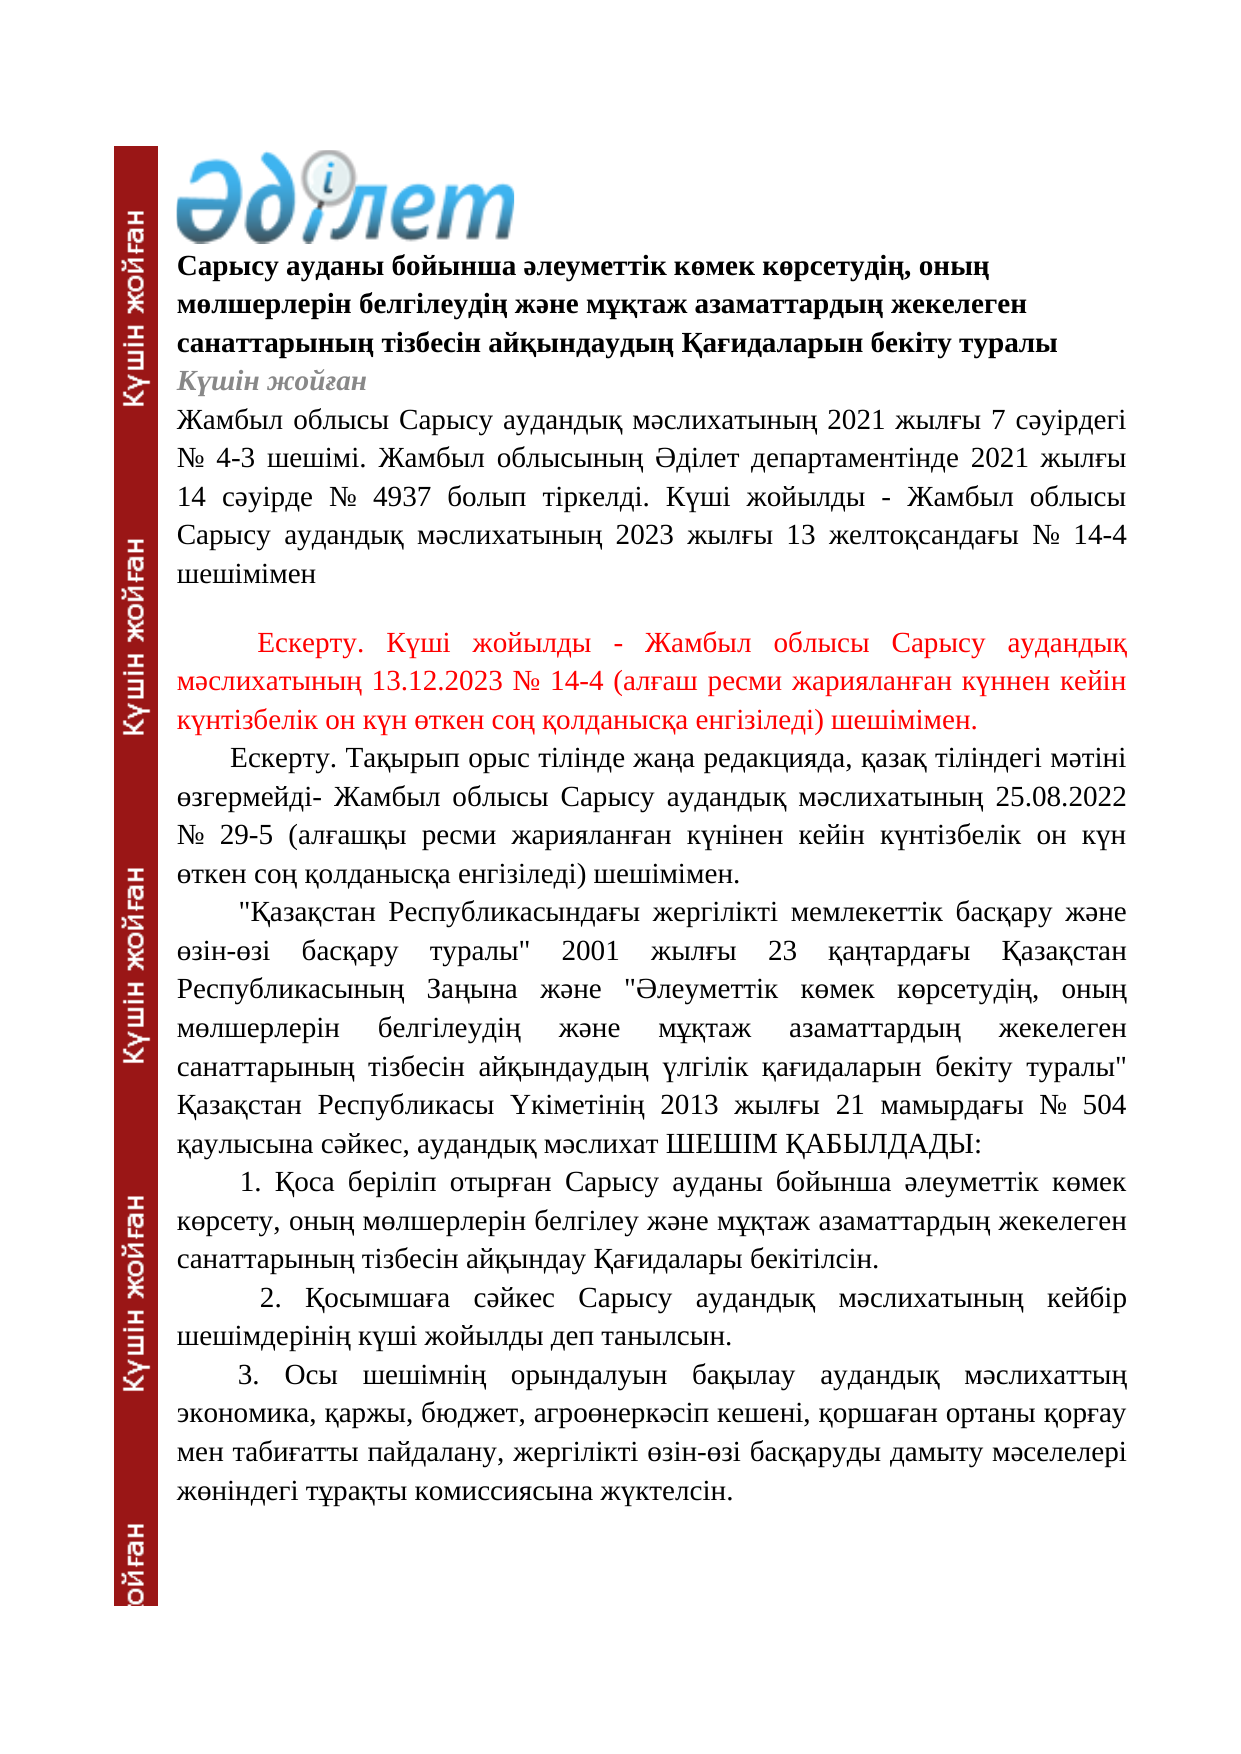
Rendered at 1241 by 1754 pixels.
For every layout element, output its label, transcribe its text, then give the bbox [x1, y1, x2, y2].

picture [114, 146, 158, 248]
picture [114, 889, 158, 894]
text Жамбыл облысы Сарысу аудандық мәслихатының 2021 жылғы 7 сәуірдегі № 4-3 шешімі. Жамбыл облысының Әділет департаментінде 2021 жылғы 14 сәуірде № 4937 болып тіркелді. Күші жойылды - Жамбыл облысы Сарысу аудандық мәслихатының 2023 жылғы 13 желтоқсандағы № 14-4 шешімімен [112, 402, 1128, 589]
picture [114, 358, 158, 363]
text "Қазақстан Республикасындағы жергілікті мемлекеттік басқару және өзін-өзі басқару туралы" 2001 жылғы 23 қаңтардағы Қазақстан Республикасының Заңына және "Әлеуметтік көмек көрсетудің, оның мөлшерлерін белгілеудің және мұқтаж азаматтардың жекелеген санаттарының тізбесін айқындаудың үлгілік қағидаларын бекіту туралы" Қазақстан Республикасы Үкіметінің 2013 жылғы 21 мамырдағы № 504 қаулысына сәйкес, аудандық мәслихат ШЕШІМ ҚАБЫЛДАДЫ: [112, 894, 1128, 1159]
text Ескерту. Тақырып орыс тілінде жаңа редакцияда, қазақ тіліндегі мәтіні өзгермейді- Жамбыл облысы Сарысу аудандық мәслихатының 25.08.2022 № 29-5 (алғашқы ресми жарияланған күнінен кейін күнтізбелік он күн өткен соң қолданысқа енгізіледі) шешімімен. [112, 740, 1128, 889]
picture [114, 397, 158, 402]
text Сарысу ауданы бойынша әлеуметтік көмек көрсетудің, оның мөлшерлерін белгілеудің және мұқтаж азаматтардың жекелеген санаттарының тізбесін айқындаудың Қағидаларын бекіту туралы [112, 248, 1128, 358]
picture [176, 150, 515, 244]
text 1. Қоса беріліп отырған Сарысу ауданы бойынша әлеуметтік көмек көрсету, оның мөлшерлерін белгілеу және мұқтаж азаматтардың жекелеген санаттарының тізбесін айқындау Қағидалары бекітілсін. [112, 1164, 1128, 1275]
picture [114, 735, 158, 740]
picture [114, 1506, 158, 1606]
picture [114, 1159, 158, 1164]
text 2. Қосымшаға сәйкес Сарысу аудандық мәслихатының кейбір шешімдерінің күші жойылды деп танылсын. [112, 1280, 1128, 1352]
picture [114, 589, 158, 625]
text Күшін жойған [112, 363, 1128, 397]
text 3. Осы шешімнің орындалуын бақылау аудандық мәслихаттың экономика, қаржы, бюджет, агроөнеркәсіп кешені, қоршаған ортаны қорғау мен табиғатты пайдалану, жергілікті өзін-өзі басқаруды дамыту мәселелері жөніндегі тұрақты комиссиясына жүктелсін. [112, 1357, 1128, 1506]
picture [114, 1275, 158, 1280]
picture [114, 1352, 158, 1357]
text Ескерту. Күші жойылды - Жамбыл облысы Сарысу аудандық мәслихатының 13.12.2023 № 14-4 (алғаш ресми жарияланған күннен кейін күнтізбелік он күн өткен соң қолданысқа енгізіледі) шешімімен. [112, 625, 1128, 735]
